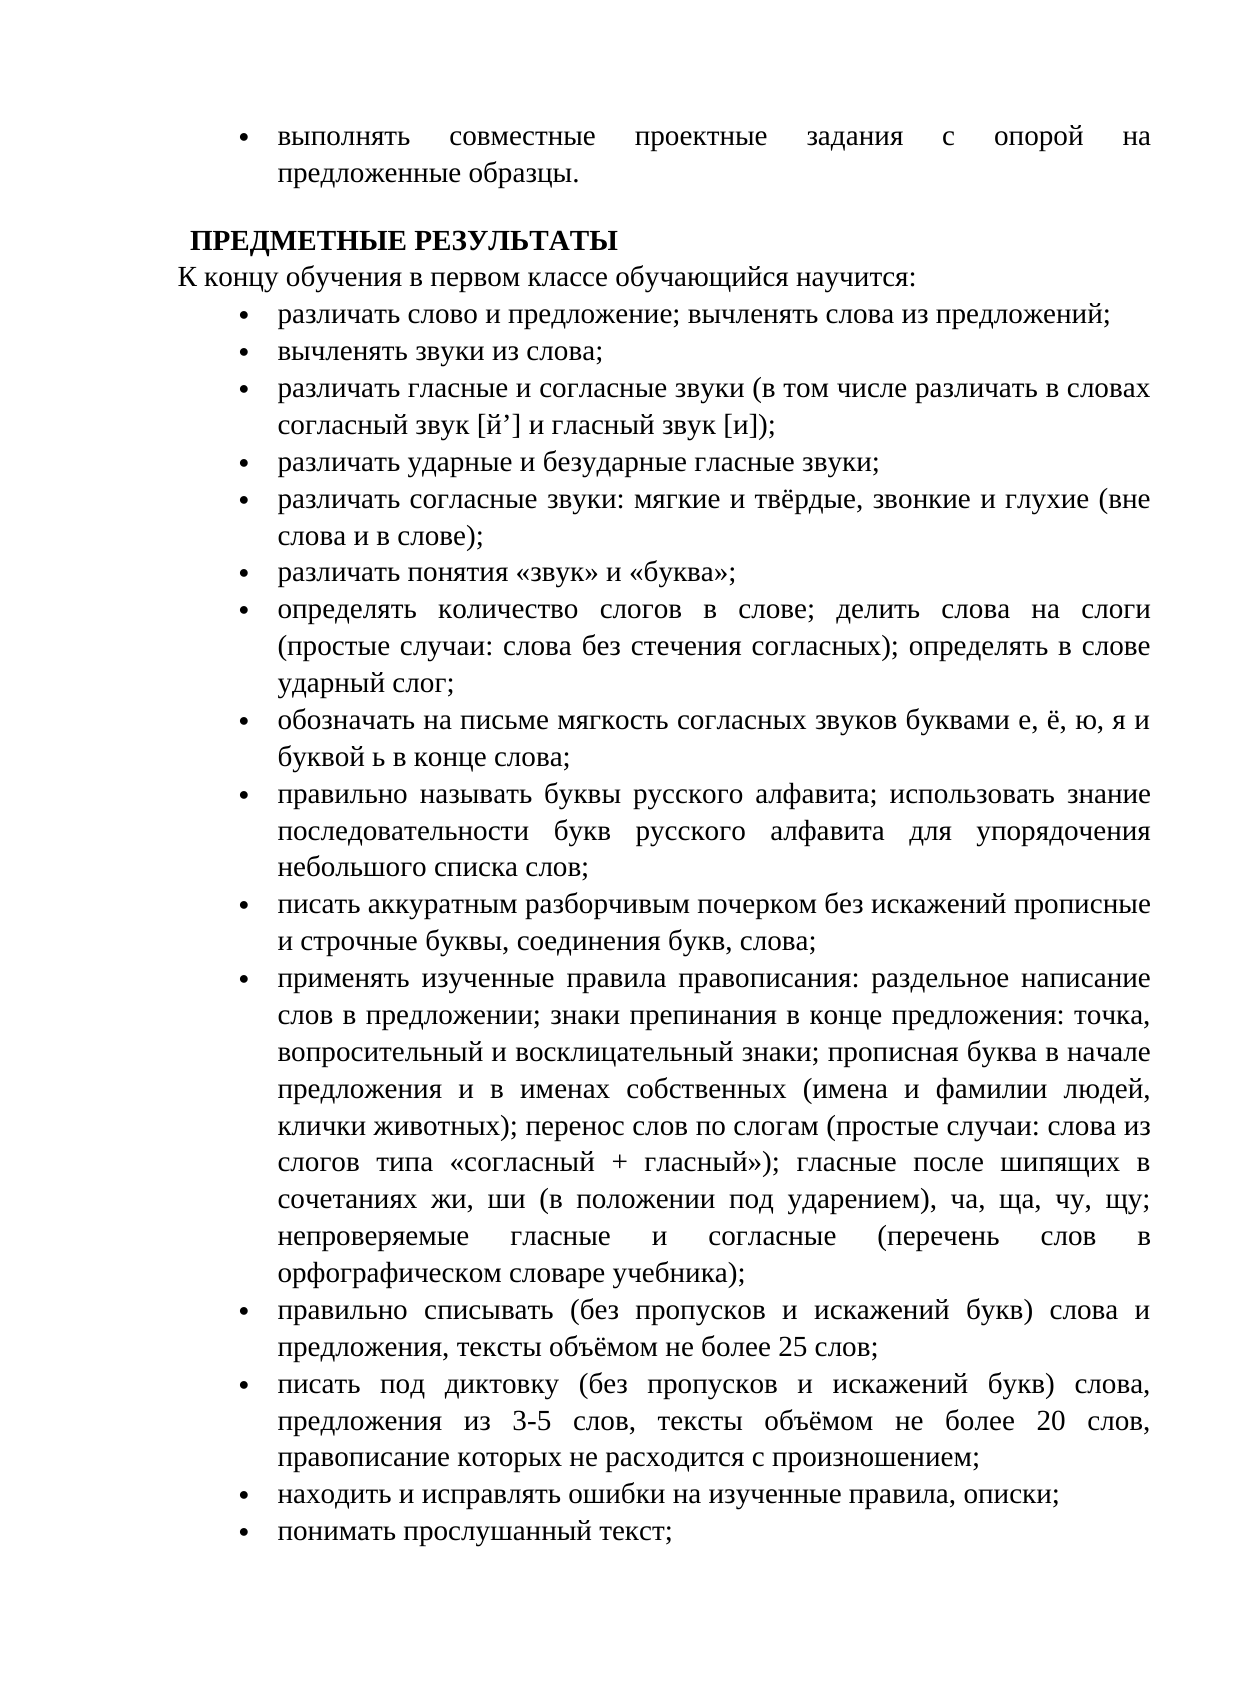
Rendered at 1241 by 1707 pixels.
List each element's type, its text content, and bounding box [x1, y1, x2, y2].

list выполнять совместные проектные задания с опорой на предложенные образцы. [240, 118, 1152, 188]
text ПРЕДМЕТНЫЕ РЕЗУЛЬТАТЫ [190, 223, 1152, 256]
list различать гласные и согласные звуки (в том числе различать в словах согласный звук [й’] и гласный звук [и]); [240, 370, 1152, 441]
list находить и исправлять ошибки на изученные правила, описки; [240, 1476, 1152, 1510]
list определять количество слогов в слове; делить слова на слоги (простые случаи: слова без стечения согласных); определять в слове ударный слог; [240, 591, 1152, 699]
list применять изученные правила правописания: раздельное написание слов в предложении; знаки препинания в конце предложения: точка, вопросительный и восклицательный знаки; прописная буква в начале предложения и в именах собственных (имена и фамилии людей, клички животных); перенос слов по слогам (простые случаи: слова из слогов типа «согласный + гласный»); гласные после шипящих в сочетаниях жи, ши (в положении под ударением), ча, ща, чу, щу; непроверяемые гласные и согласные (перечень слов в орфографическом словаре учебника); [240, 960, 1152, 1289]
list вычленять звуки из слова; [240, 333, 1152, 367]
list различать согласные звуки: мягкие и твёрдые, звонкие и глухие (вне слова и в слове); [240, 481, 1152, 551]
list обозначать на письме мягкость согласных звуков буквами е, ё, ю, я и буквой ь в конце слова; [240, 702, 1152, 772]
list писать под диктовку (без пропусков и искажений букв) слова, предложения из 3-5 слов, тексты объёмом не более 20 слов, правописание которых не расходится с произношением; [240, 1366, 1152, 1473]
list правильно списывать (без пропусков и искажений букв) слова и предложения, тексты объёмом не более 25 слов; [240, 1292, 1152, 1362]
list понимать прослушанный текст; [240, 1513, 1152, 1547]
list различать слово и предложение; вычленять слова из предложений; [240, 296, 1152, 330]
list правильно называть буквы русского алфавита; использовать знание последовательности букв русского алфавита для упорядочения небольшого списка слов; [240, 776, 1152, 883]
text К концу обучения в первом классе обучающийся научится: [177, 259, 1152, 293]
list различать ударные и безударные гласные звуки; [240, 444, 1152, 477]
list различать понятия «звук» и «буква»; [240, 554, 1152, 588]
list писать аккуратным разборчивым почерком без искажений прописные и строчные буквы, соединения букв, слова; [240, 886, 1152, 957]
